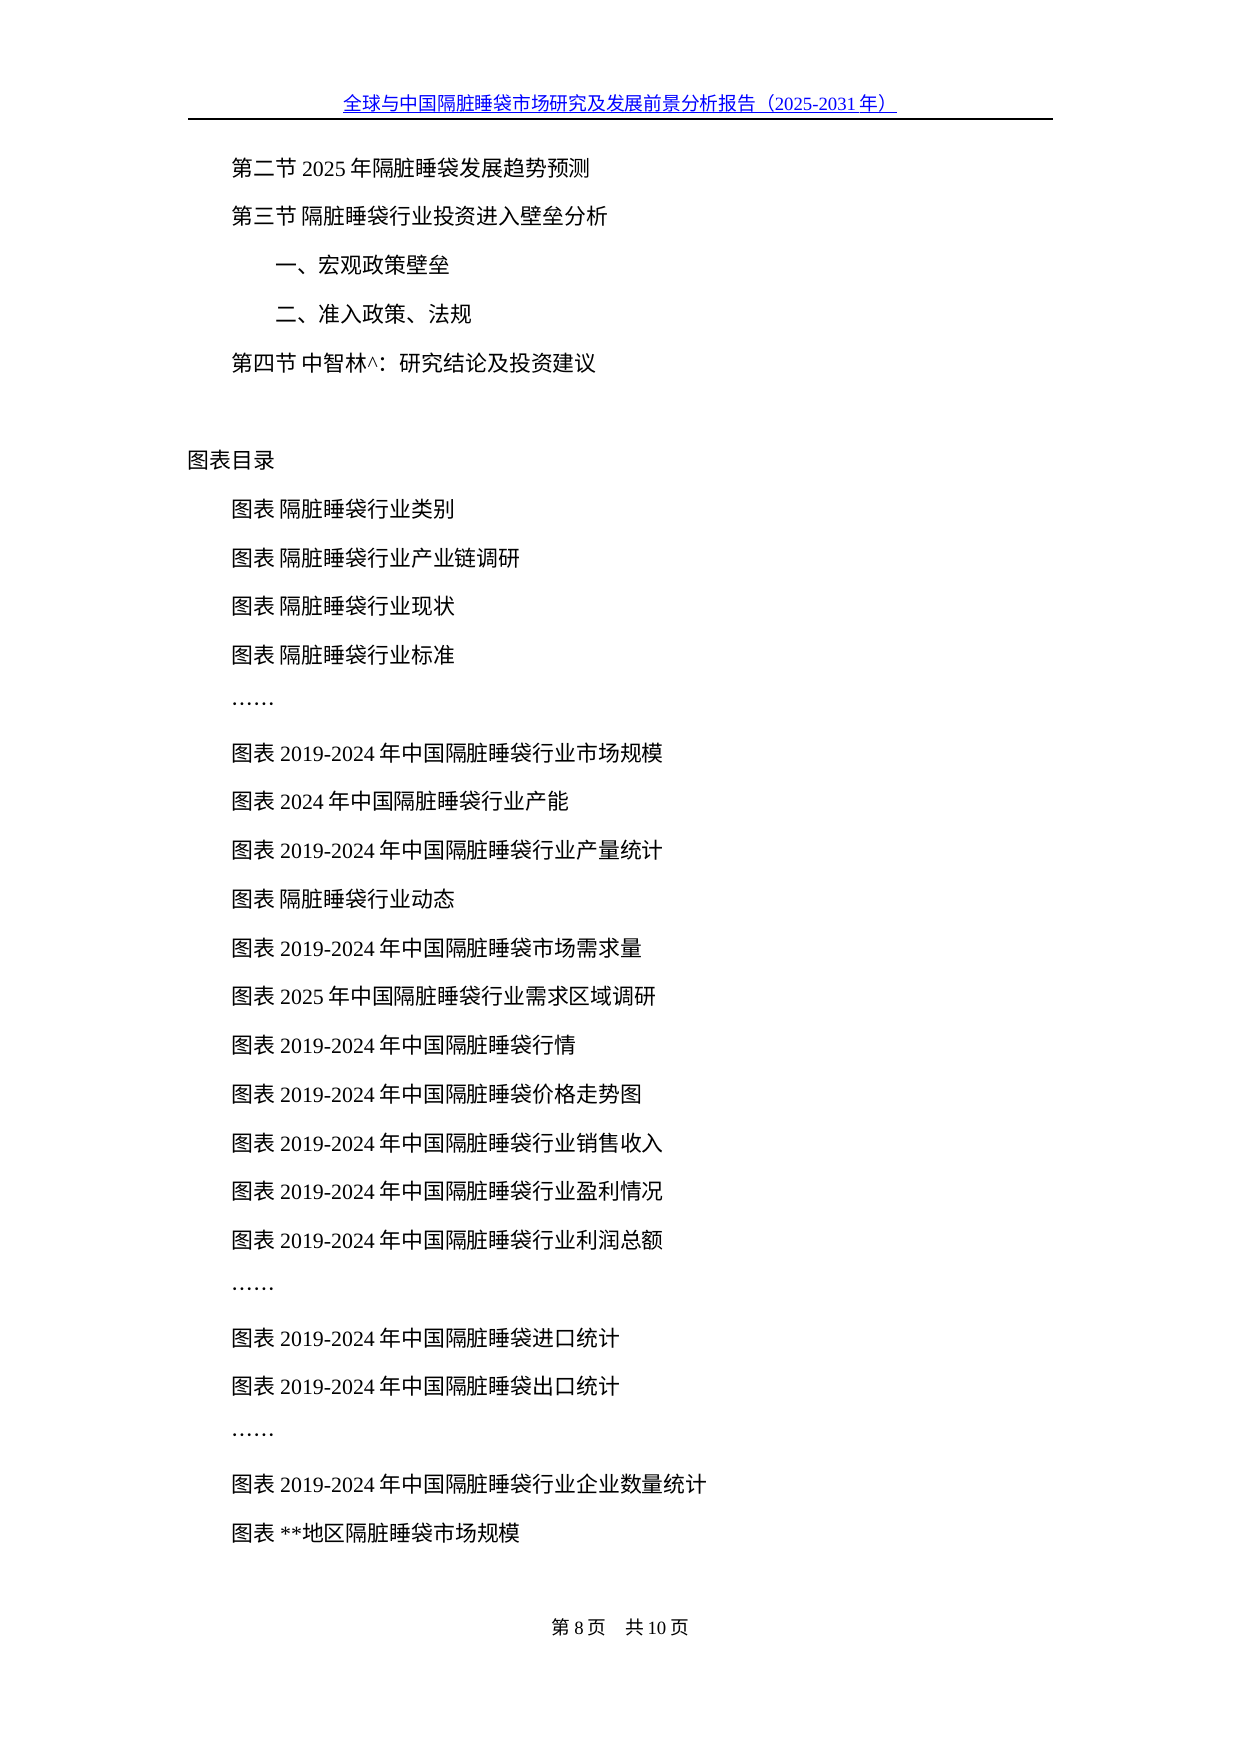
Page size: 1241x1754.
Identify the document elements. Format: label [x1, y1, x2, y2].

text [187, 150, 1053, 1548]
